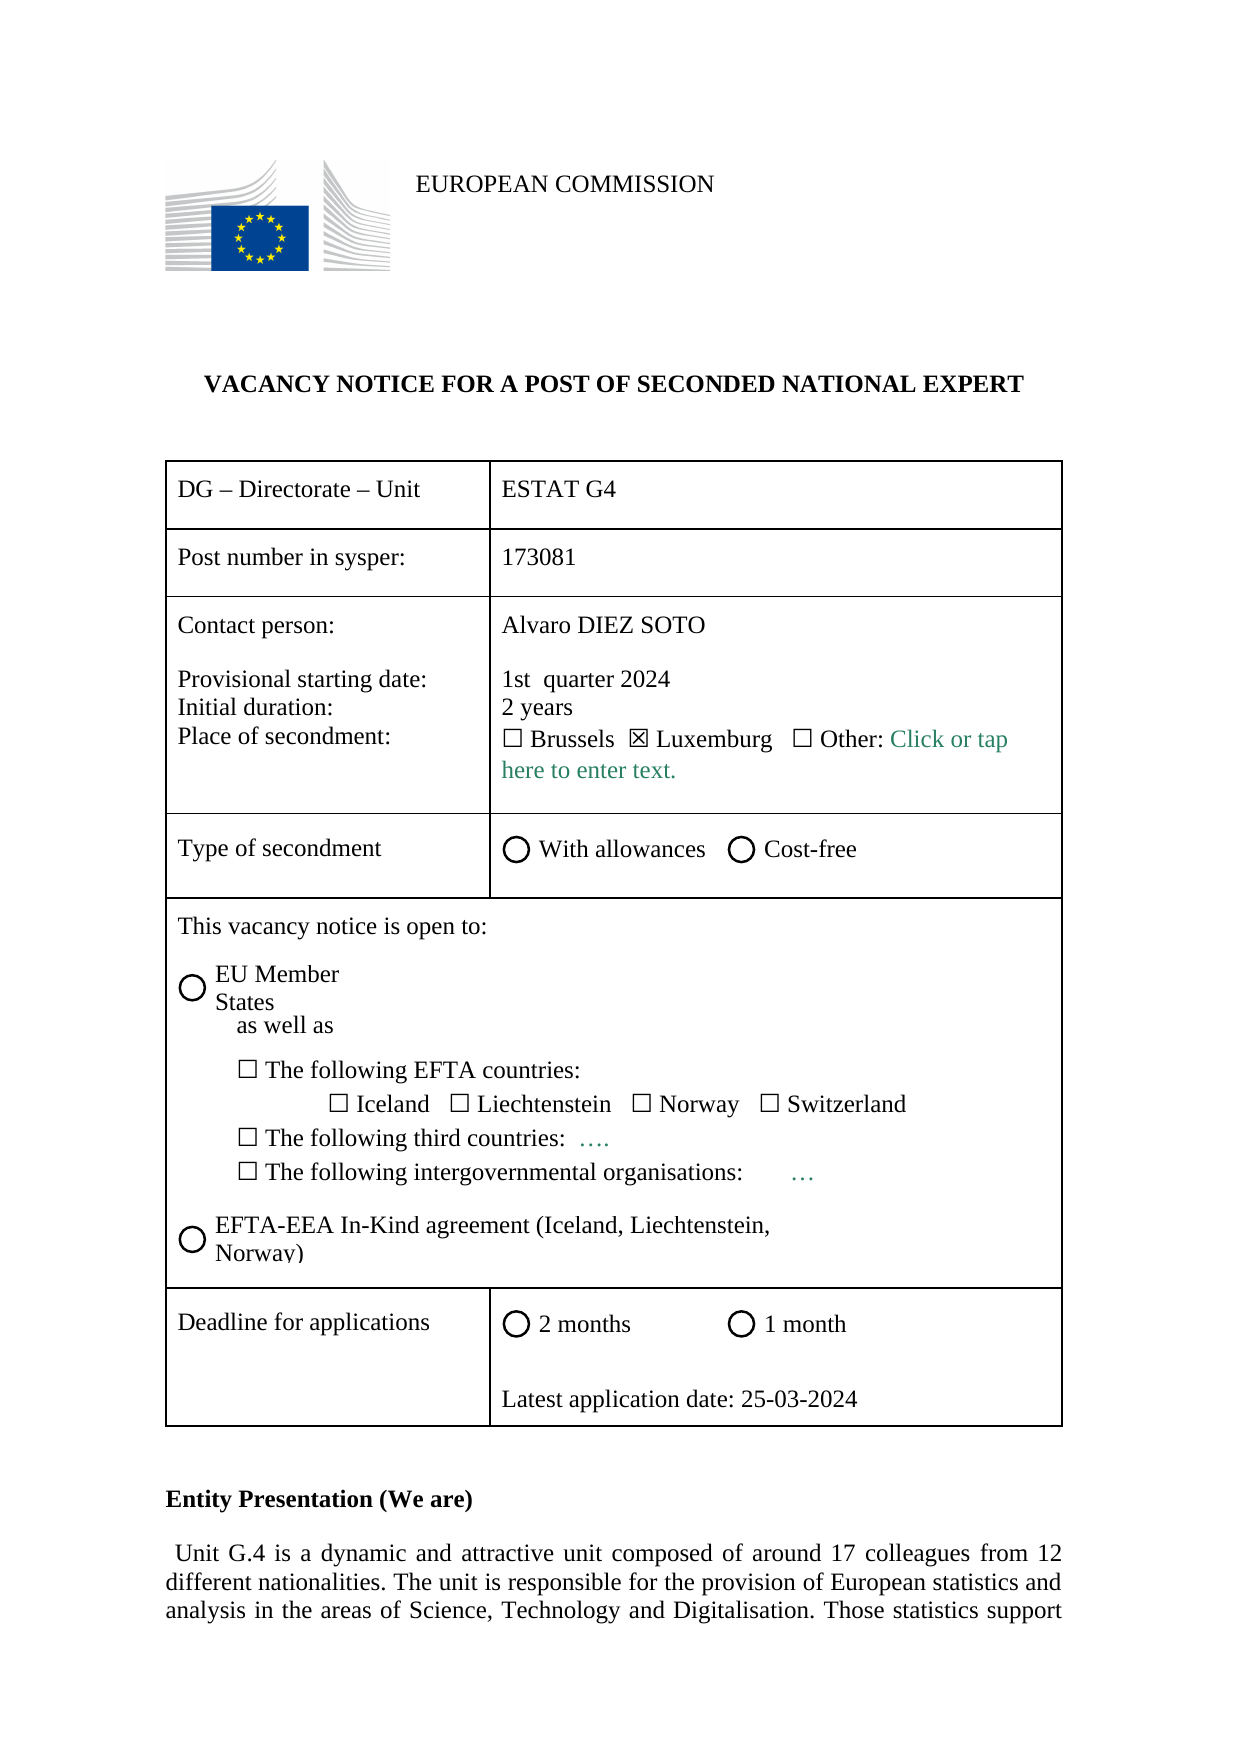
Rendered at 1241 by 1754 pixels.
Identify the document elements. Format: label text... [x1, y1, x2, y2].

table_cell Latest application date: [491, 1289, 1061, 1425]
text VACANCY NOTICE FOR A POST OF SECONDED NATIONAL EXPERT [165, 369, 1063, 398]
table_cell This vacancy notice is open to: as well as The following EFTA countries: Iceland Liechtenstein Norway Switzerland The following third countries: The following intergovernmental organisations: [167, 899, 1061, 1287]
table_cell [491, 814, 1061, 897]
table_header DG – Directorate – Unit [167, 462, 489, 528]
table_cell Type of secondment [167, 814, 489, 897]
table_cell Contact person: Provisional starting date: Initial duration: Place of secondment: [167, 597, 489, 813]
table_cell Deadline for applications [167, 1289, 489, 1425]
table_cell quarter years Brussels Luxemburg Other: [491, 597, 1061, 813]
table_cell Post number in sysper: [167, 530, 489, 596]
list Entity Presentation (We are) [165, 1484, 1063, 1513]
picture [165, 160, 391, 271]
